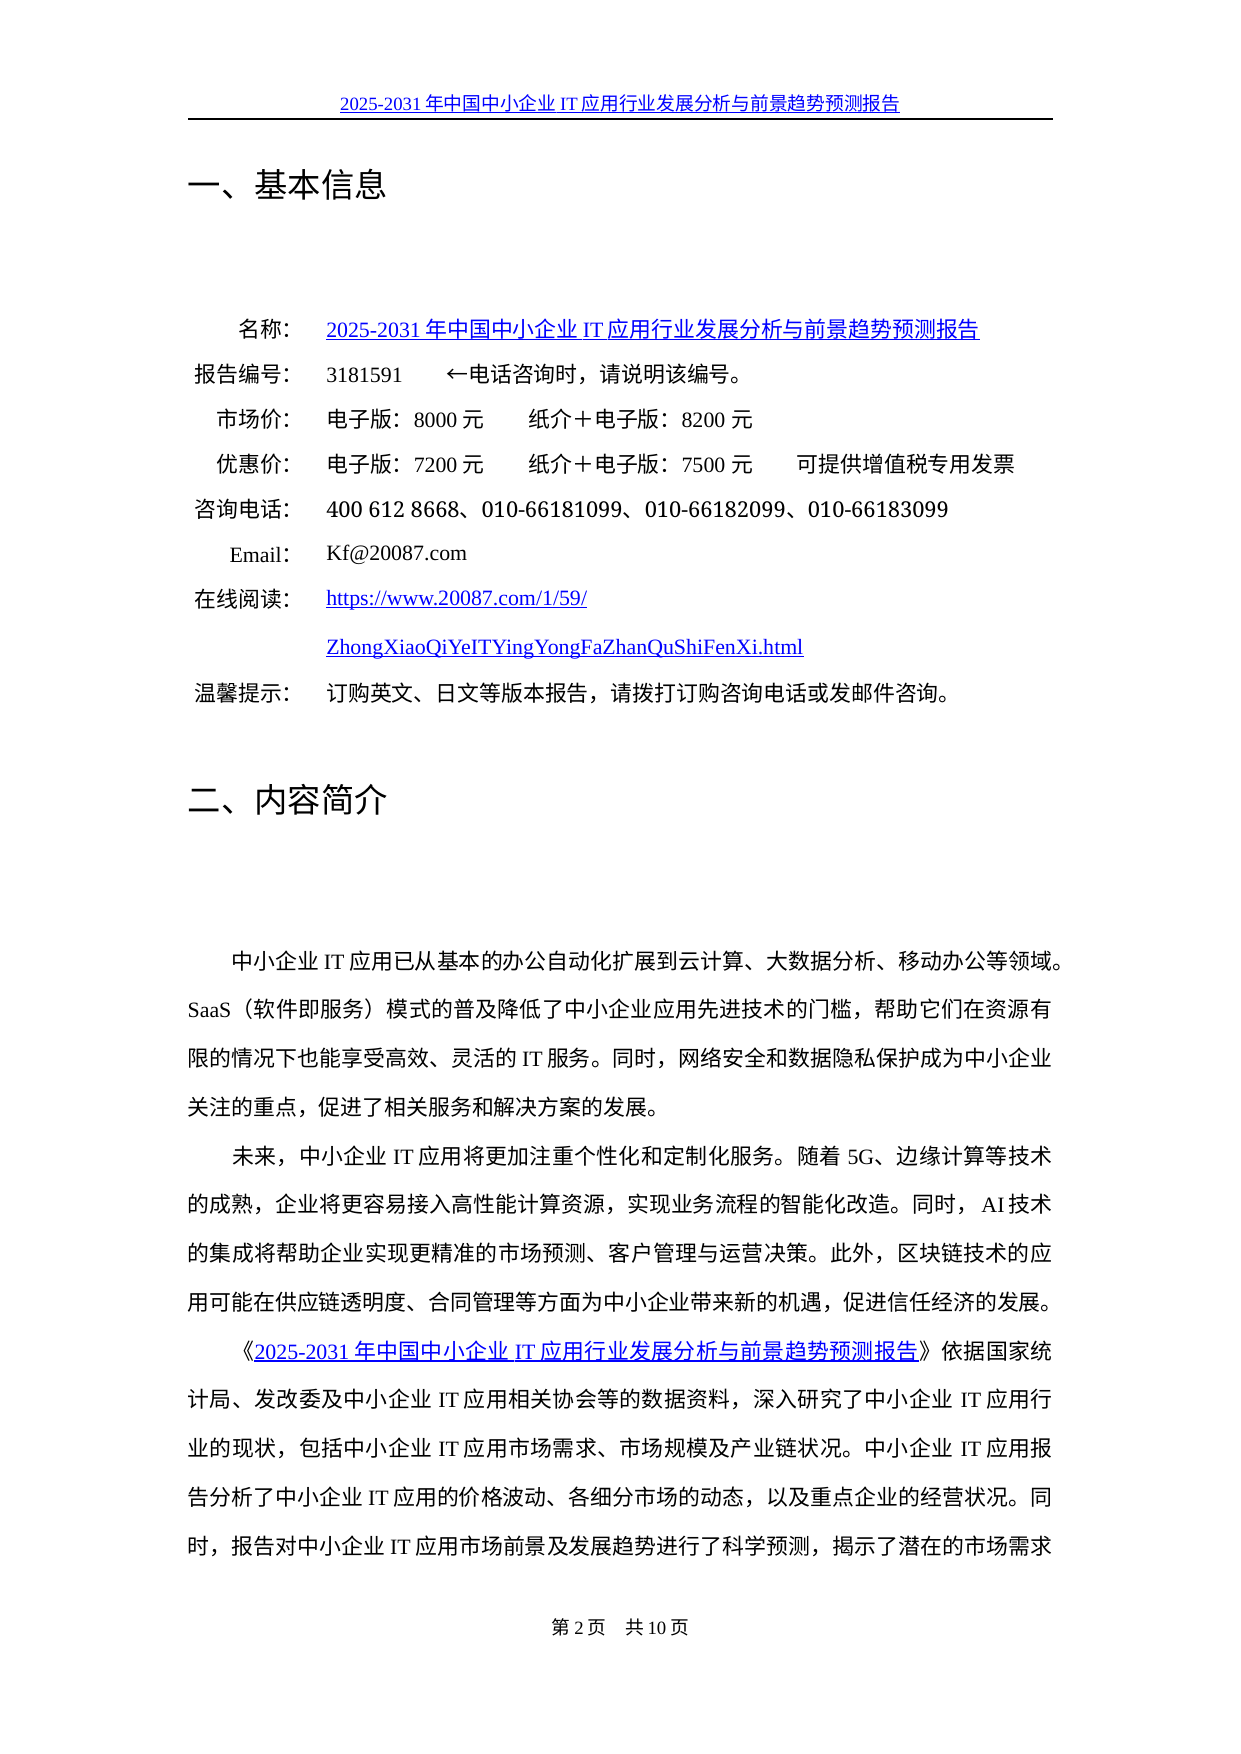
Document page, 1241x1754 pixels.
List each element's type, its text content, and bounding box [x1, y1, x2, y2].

table_header 2025-2031年中国中小企业IT应用行业发展分析与前景趋势预测报告 [315, 312, 1073, 357]
table_cell [315, 582, 1073, 675]
table_cell 报告编号： [167, 357, 315, 402]
table_cell Email： [167, 537, 315, 582]
table_cell 咨询电话： [167, 492, 315, 537]
table_header 名称： [167, 312, 315, 357]
title 二、内容简介 [187, 766, 1053, 831]
table_cell 在线阅读： [167, 582, 315, 675]
table_cell 400 612 8668、010-66181099、010-66182099、010-66183099 [315, 492, 1073, 537]
table_cell Kf@20087.com [315, 537, 1073, 582]
table_cell 优惠价： [167, 447, 315, 492]
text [187, 943, 1053, 1561]
table_cell 电子版：8000 元 纸介＋电子版：8200 元 [315, 402, 1073, 447]
table_cell 3181591 ←电话咨询时，请说明该编号。 [315, 357, 1073, 402]
table_cell 订购英文、日文等版本报告，请拨打订购咨询电话或发邮件咨询。 [315, 675, 1073, 720]
title 一、基本信息 [187, 150, 1053, 215]
table_cell 电子版：7200 元 纸介＋电子版：7500 元 可提供增值税专用发票 [315, 447, 1073, 492]
table_cell 市场价： [167, 402, 315, 447]
table_cell 温馨提示： [167, 675, 315, 720]
